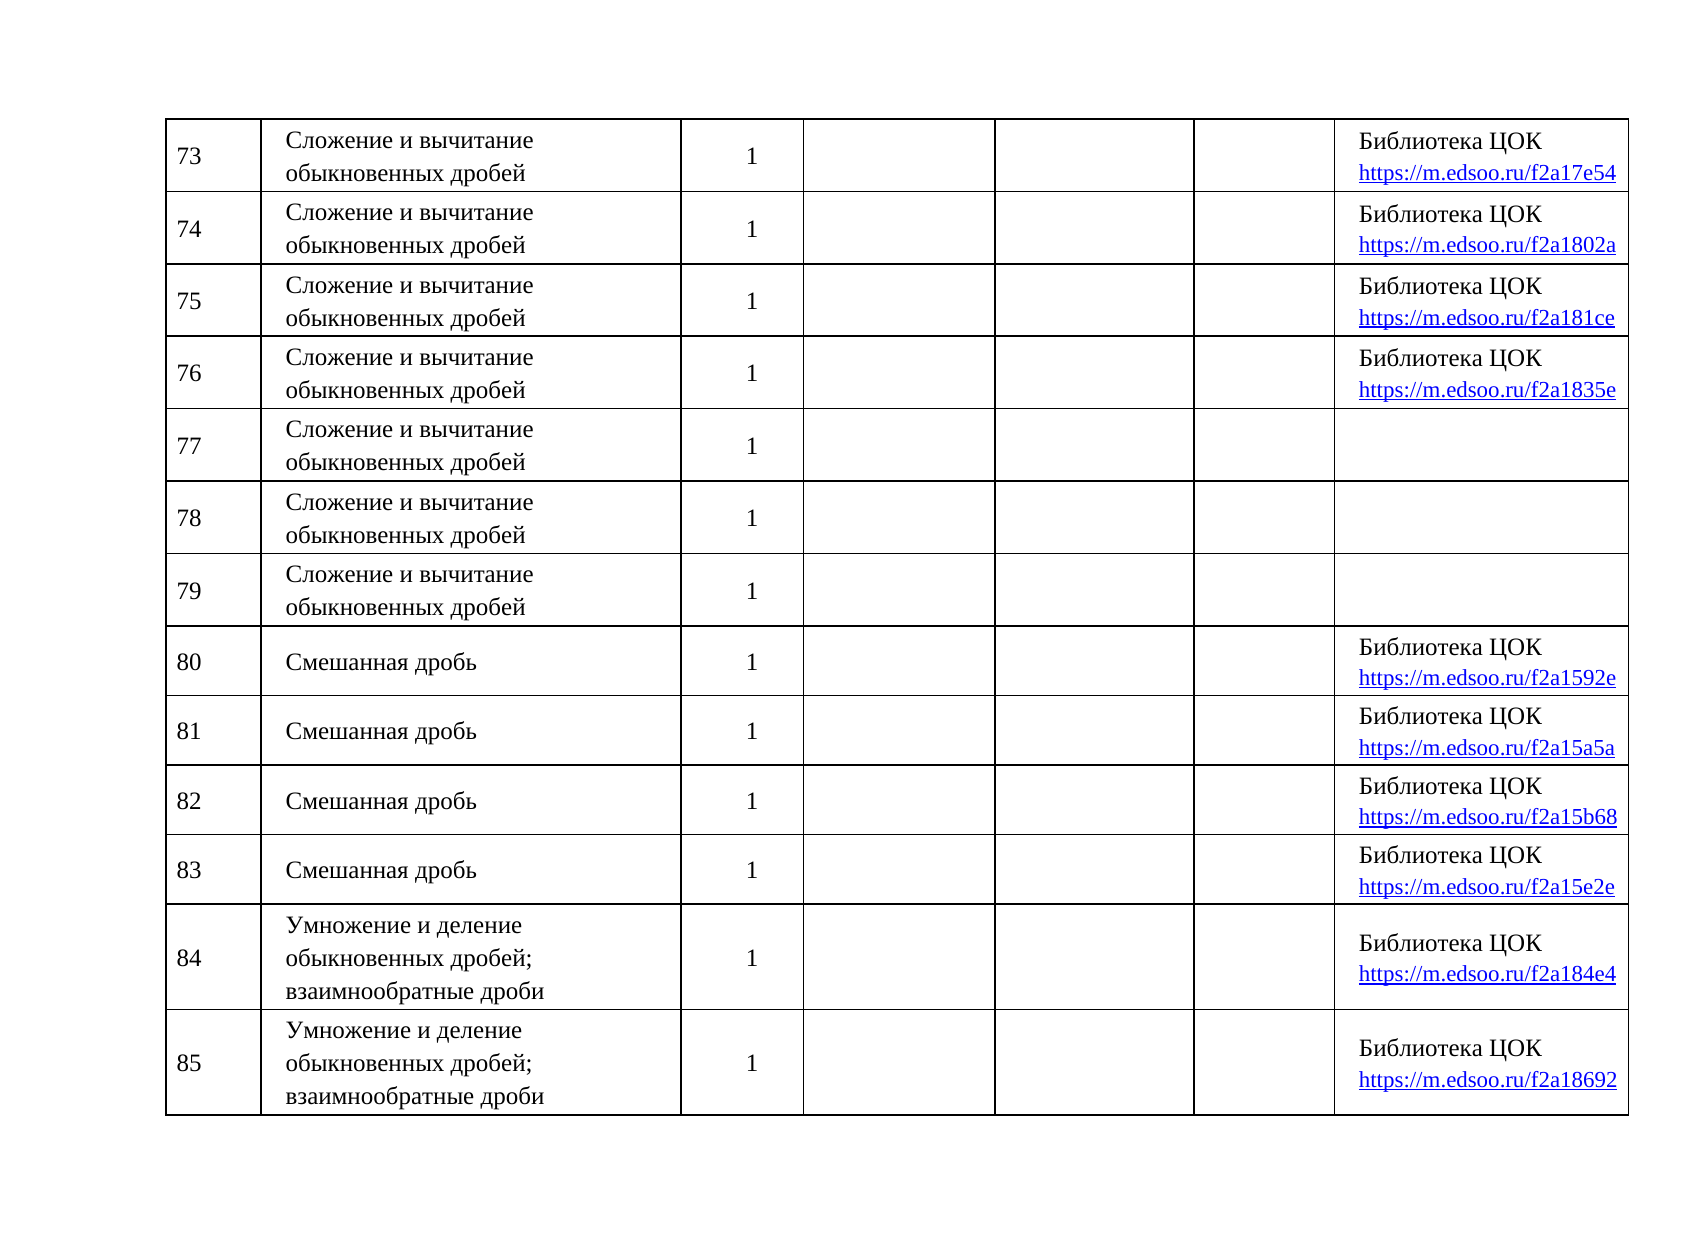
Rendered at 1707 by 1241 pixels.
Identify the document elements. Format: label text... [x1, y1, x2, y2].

table_cell [996, 835, 1193, 903]
table_cell [1195, 627, 1334, 694]
table_cell [1195, 337, 1334, 408]
table_cell [1195, 265, 1334, 335]
table_cell Библиотека ЦОК https://m.edsoo.ru/f2a15a5a [1335, 696, 1628, 764]
table_cell [996, 554, 1193, 625]
table_cell [804, 192, 994, 263]
table_cell [996, 766, 1193, 834]
table_cell [804, 482, 994, 552]
table_cell [1335, 482, 1628, 552]
table_cell [804, 409, 994, 480]
table_cell Библиотека ЦОК https://m.edsoo.ru/f2a17e54 [1335, 120, 1628, 191]
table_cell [262, 1010, 680, 1114]
table_cell 82 [167, 766, 260, 834]
table_cell 1 [682, 1010, 803, 1114]
table_cell 80 [167, 627, 260, 694]
table_cell 76 [167, 337, 260, 408]
table_cell [996, 482, 1193, 552]
table_cell [1195, 696, 1334, 764]
table_cell 79 [167, 554, 260, 625]
table_cell 1 [682, 627, 803, 694]
table_cell [804, 1010, 994, 1114]
table_cell 1 [682, 482, 803, 552]
table_cell Сложение и вычитание обыкновенных дробей [262, 337, 680, 408]
table_cell 81 [167, 696, 260, 764]
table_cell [262, 905, 680, 1009]
table_cell Сложение и вычитание обыкновенных дробей [262, 482, 680, 552]
table_cell Смешанная дробь [262, 696, 680, 764]
table_cell [1195, 409, 1334, 480]
table_cell [996, 905, 1193, 1009]
table_cell [996, 337, 1193, 408]
table_cell [804, 696, 994, 764]
table_cell [996, 696, 1193, 764]
table_cell [804, 835, 994, 903]
table_cell 1 [682, 554, 803, 625]
table_cell Библиотека ЦОК https://m.edsoo.ru/f2a1592e [1335, 627, 1628, 694]
table_cell [804, 554, 994, 625]
table_cell Смешанная дробь [262, 627, 680, 694]
table_cell Смешанная дробь [262, 835, 680, 903]
table_cell Библиотека ЦОК https://m.edsoo.ru/f2a15b68 [1335, 766, 1628, 834]
table_cell 1 [682, 766, 803, 834]
table_cell [1195, 1010, 1334, 1114]
table_cell 85 [167, 1010, 260, 1114]
table_cell 78 [167, 482, 260, 552]
table_cell [1195, 905, 1334, 1009]
table_cell Библиотека ЦОК https://m.edsoo.ru/f2a15e2e [1335, 835, 1628, 903]
table_cell [996, 1010, 1193, 1114]
table_cell [1195, 766, 1334, 834]
table_cell Библиотека ЦОК https://m.edsoo.ru/f2a1835e [1335, 337, 1628, 408]
table_cell [804, 766, 994, 834]
table_cell 1 [682, 905, 803, 1009]
table_cell 83 [167, 835, 260, 903]
table_cell [1335, 409, 1628, 480]
table_cell Библиотека ЦОК https://m.edsoo.ru/f2a1802a [1335, 192, 1628, 263]
table_cell [804, 265, 994, 335]
table_cell [996, 192, 1193, 263]
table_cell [262, 192, 680, 263]
table_cell [1195, 482, 1334, 552]
table_cell [804, 120, 994, 191]
table_cell 1 [682, 192, 803, 263]
table_cell 75 [167, 265, 260, 335]
table_cell [1195, 835, 1334, 903]
table_cell 84 [167, 905, 260, 1009]
table_cell [804, 905, 994, 1009]
table_cell Сложение и вычитание обыкновенных дробей [262, 554, 680, 625]
table_cell 73 [167, 120, 260, 191]
table_cell 1 [682, 835, 803, 903]
table_cell [1195, 554, 1334, 625]
table_cell Библиотека ЦОК https://m.edsoo.ru/f2a181ce [1335, 265, 1628, 335]
table_cell Сложение и вычитание обыкновенных дробей [262, 265, 680, 335]
table_cell [996, 265, 1193, 335]
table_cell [262, 120, 680, 191]
table_cell Смешанная дробь [262, 766, 680, 834]
table_cell 1 [682, 337, 803, 408]
table_cell [804, 337, 994, 408]
table_cell Библиотека ЦОК https://m.edsoo.ru/f2a184e4 [1335, 905, 1628, 1009]
table_cell [1195, 192, 1334, 263]
table_cell Сложение и вычитание обыкновенных дробей [262, 409, 680, 480]
table_cell 1 [682, 120, 803, 191]
table_cell [996, 120, 1193, 191]
table_cell 1 [682, 265, 803, 335]
table_cell [996, 627, 1193, 694]
table_cell 77 [167, 409, 260, 480]
table_cell 1 [682, 696, 803, 764]
table_cell 1 [682, 409, 803, 480]
table_cell [804, 627, 994, 694]
table_cell [1335, 554, 1628, 625]
table_cell [996, 409, 1193, 480]
table_cell 74 [167, 192, 260, 263]
table_cell [1195, 120, 1334, 191]
table_cell Библиотека ЦОК https://m.edsoo.ru/f2a18692 [1335, 1010, 1628, 1114]
